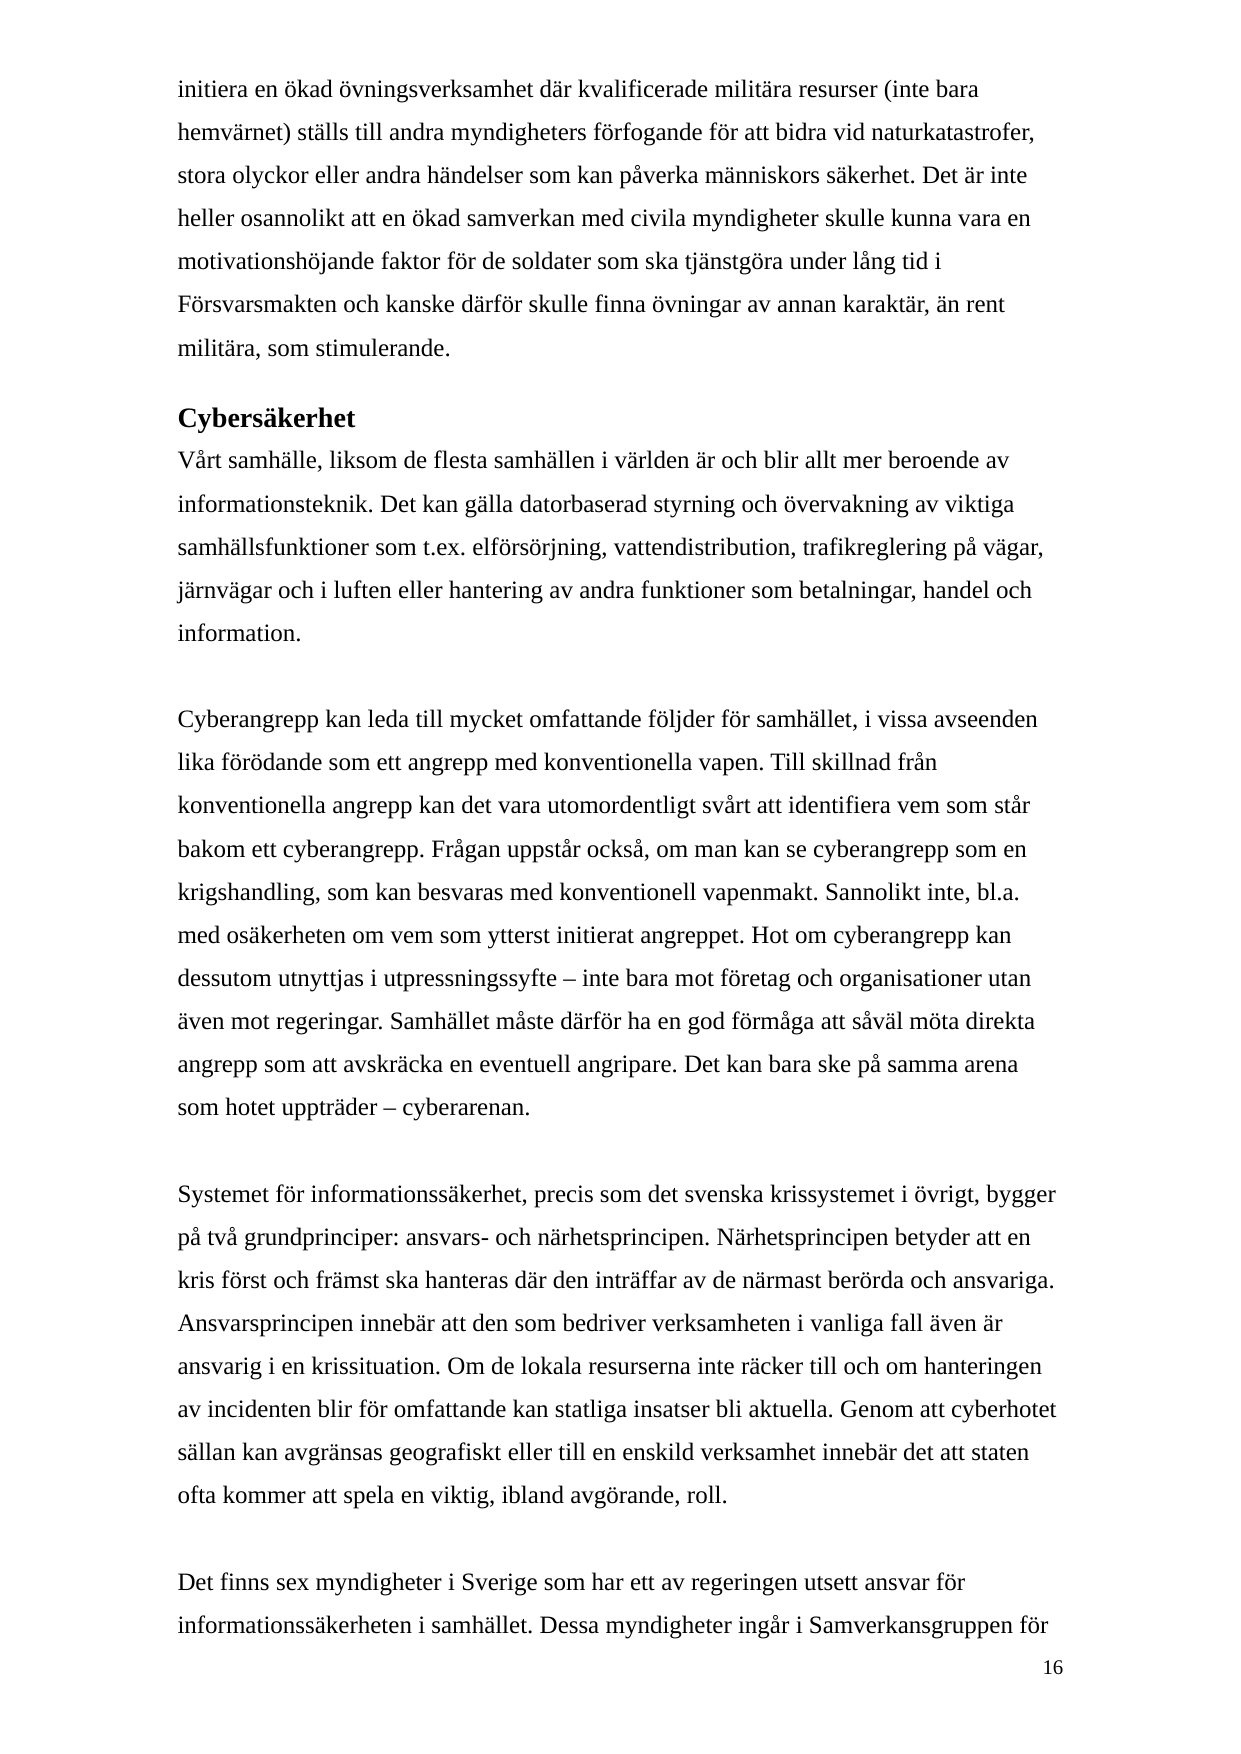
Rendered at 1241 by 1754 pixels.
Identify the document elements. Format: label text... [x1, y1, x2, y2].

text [177, 74, 1063, 361]
text Vårt samhälle, liksom de flesta samhällen i världen är och blir allt mer beroende av informationsteknik. Det kan gälla datorbaserad styrning och övervakning av viktiga samhällsfunktioner som t.ex. elförsörjning, vattendistribution, trafikreglering på vägar, järnvägar och i luften eller hantering av andra funktioner som betalningar, handel och information. [177, 446, 1063, 647]
text Cyberangrepp kan leda till mycket omfattande följder för samhället, i vissa avseenden lika förödande som ett angrepp med konventionella vapen. Till skillnad från konventionella angrepp kan det vara utomordentligt svårt att identifiera vem som står bakom ett cyberangrepp. Frågan uppstår också, om man kan se cyberangrepp som en krigshandling, som kan besvaras med konventionell vapenmakt. Sannolikt inte, bl.a. med osäkerheten om vem som ytterst initierat angreppet. Hot om cyberangrepp kan dessutom utnyttjas i utpressningssyfte – inte bara mot företag och organisationer utan även mot regeringar. Samhället måste därför ha en god förmåga att såväl möta direkta angrepp som att avskräcka en eventuell angripare. Det kan bara ske på samma arena som hotet uppträder – cyberarenan. [177, 704, 1063, 1121]
text Systemet för informationssäkerhet, precis som det svenska krissystemet i övrigt, bygger på två grundprinciper: ansvars- och närhetsprincipen. Närhetsprincipen betyder att en kris först och främst ska hanteras där den inträffar av de närmast berörda och ansvariga. Ansvarsprincipen innebär att den som bedriver verksamheten i vanliga fall även är ansvarig i en krissituation. Om de lokala resurserna inte räcker till och om hanteringen av incidenten blir för omfattande kan statliga insatser bli aktuella. Genom att cyberhotet sällan kan avgränsas geografiskt eller till en enskild verksamhet innebär det att staten ofta kommer att spela en viktig, ibland avgörande, roll. [177, 1179, 1063, 1509]
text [177, 1567, 1063, 1639]
subtitle Cybersäkerhet [177, 401, 1063, 433]
